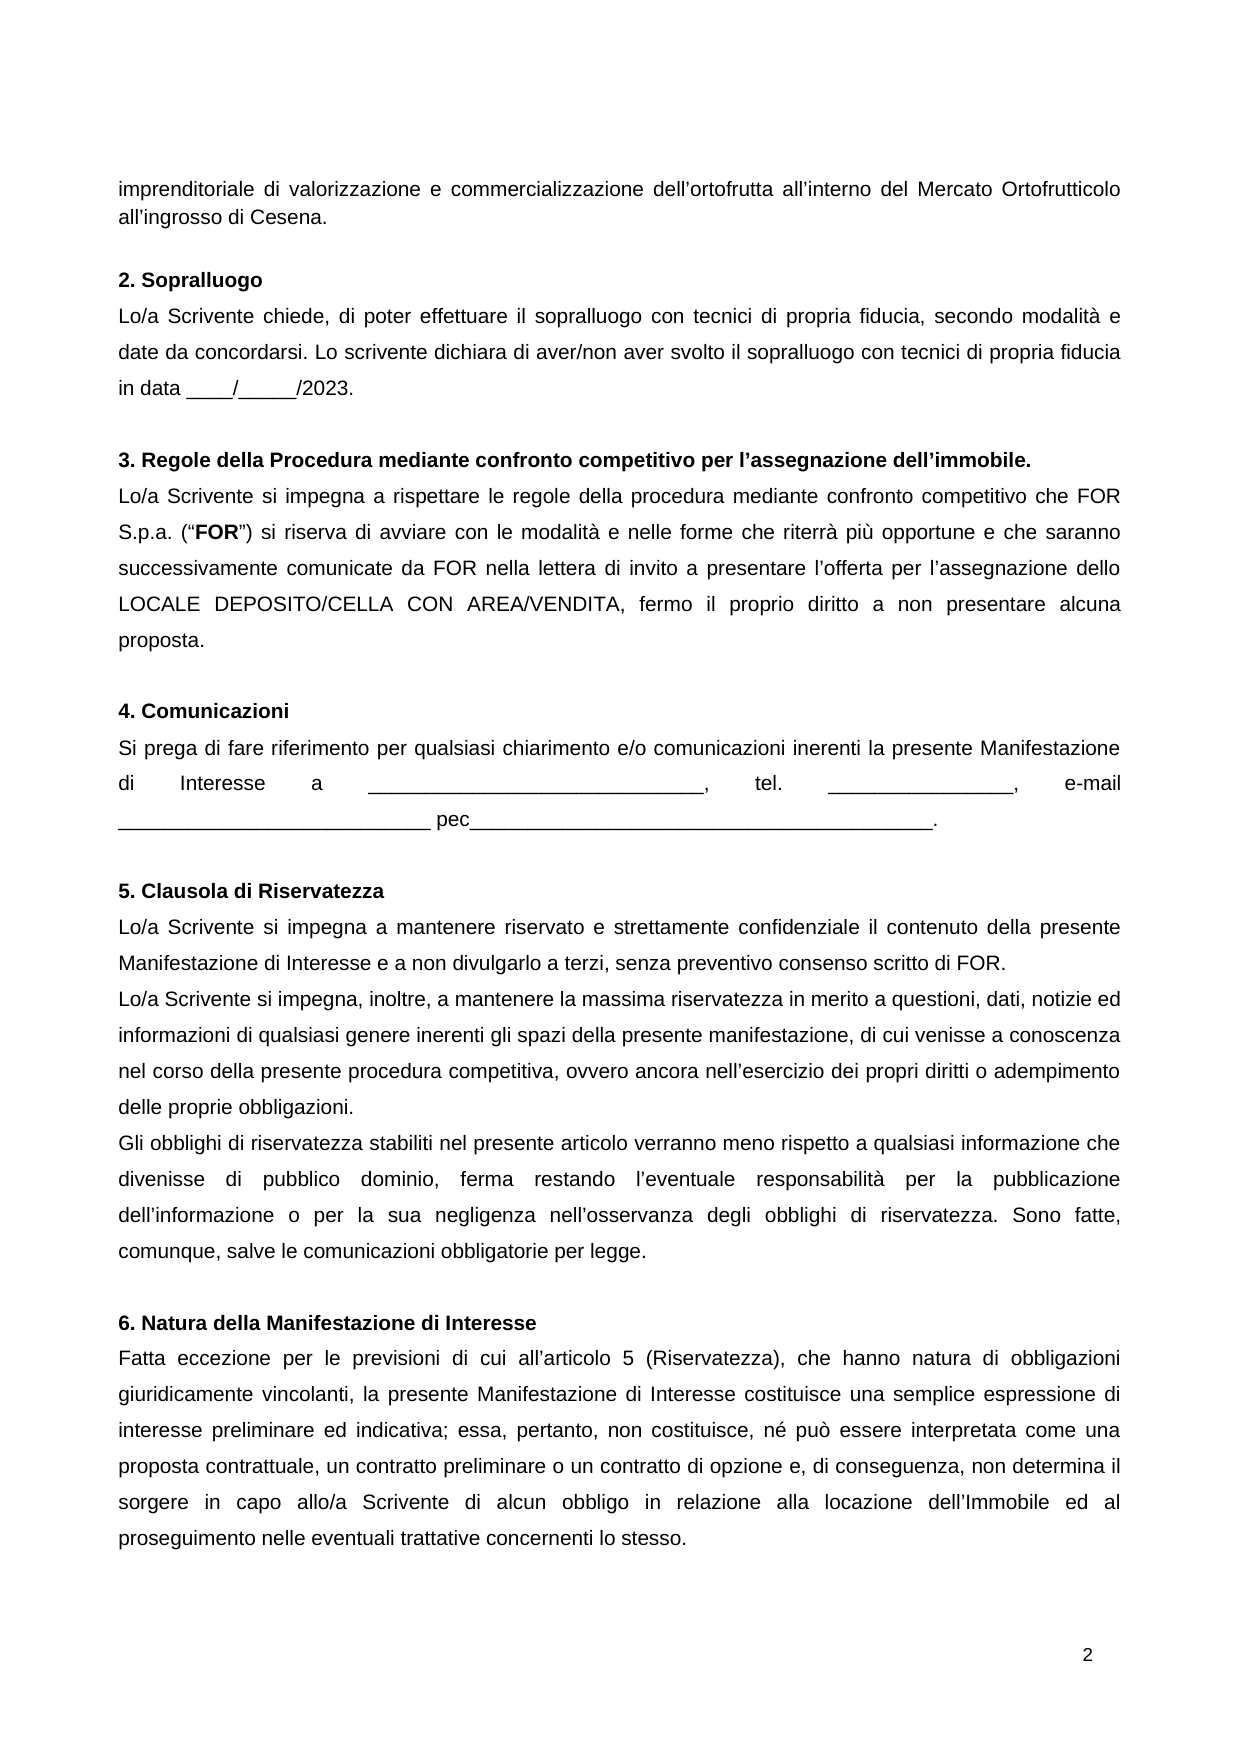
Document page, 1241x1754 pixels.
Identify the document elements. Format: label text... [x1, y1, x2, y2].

text Gli obblighi di riservatezza stabiliti nel presente articolo verranno meno rispetto a qualsiasi informazione che divenisse di pubblico dominio, ferma restando l’eventuale responsabilità per la pubblicazione dell’informazione o per la sua negligenza nell’osservanza degli obblighi di riservatezza. Sono fatte, comunque, salve le comunicazioni obbligatorie per legge. [118, 1131, 1122, 1262]
text 6. Natura della Manifestazione di Interesse [118, 1310, 1122, 1334]
text Si prega di fare riferimento per qualsiasi chiarimento e/o comunicazioni inerenti la presente Manifestazione di Interesse a _____________________________, tel. ________________, e-mail ___________________________ pec________________________________________. [118, 735, 1122, 831]
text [118, 177, 1122, 229]
text 2. Sopralluogo [118, 268, 1122, 292]
text Lo/a Scrivente si impegna, inoltre, a mantenere la massima riservatezza in merito a questioni, dati, notizie ed informazioni di qualsiasi genere inerenti gli spazi della presente manifestazione, di cui venisse a conoscenza nel corso della presente procedura competitiva, ovvero ancora nell’esercizio dei propri diritti o adempimento delle proprie obbligazioni. [118, 987, 1122, 1119]
text 5. Clausola di Riservatezza [118, 879, 1122, 903]
text Fatta eccezione per le previsioni di cui all’articolo 5 (Riservatezza), che hanno natura di obbligazioni giuridicamente vincolanti, la presente Manifestazione di Interesse costituisce una semplice espressione di interesse preliminare ed indicativa; essa, pertanto, non costituisce, né può essere interpretata come una proposta contrattuale, un contratto preliminare o un contratto di opzione e, di conseguenza, non determina il sorgere in capo allo/a Scrivente di alcun obbligo in relazione alla locazione dell’Immobile ed al proseguimento nelle eventuali trattative concernenti lo stesso. [118, 1346, 1122, 1550]
text Lo/a Scrivente chiede, di poter effettuare il sopralluogo con tecnici di propria fiducia, secondo modalità e date da concordarsi. Lo scrivente dichiara di aver/non aver svolto il sopralluogo con tecnici di propria fiducia in data ____/_____/2023. [118, 304, 1122, 400]
text 3. Regole della Procedura mediante confronto competitivo per l’assegnazione dell’immobile. [118, 448, 1122, 472]
text 4. Comunicazioni [118, 699, 1122, 723]
text Lo/a Scrivente si impegna a rispettare le regole della procedura mediante confronto competitivo che FOR S.p.a. (“FOR”) si riserva di avviare con le modalità e nelle forme che riterrà più opportune e che saranno successivamente comunicate da FOR nella lettera di invito a presentare l’offerta per l’assegnazione dello LOCALE DEPOSITO/CELLA CON AREA/VENDITA, fermo il proprio diritto a non presentare alcuna proposta. [118, 484, 1122, 651]
text Lo/a Scrivente si impegna a mantenere riservato e strettamente confidenziale il contenuto della presente Manifestazione di Interesse e a non divulgarlo a terzi, senza preventivo consenso scritto di FOR. [118, 915, 1122, 975]
